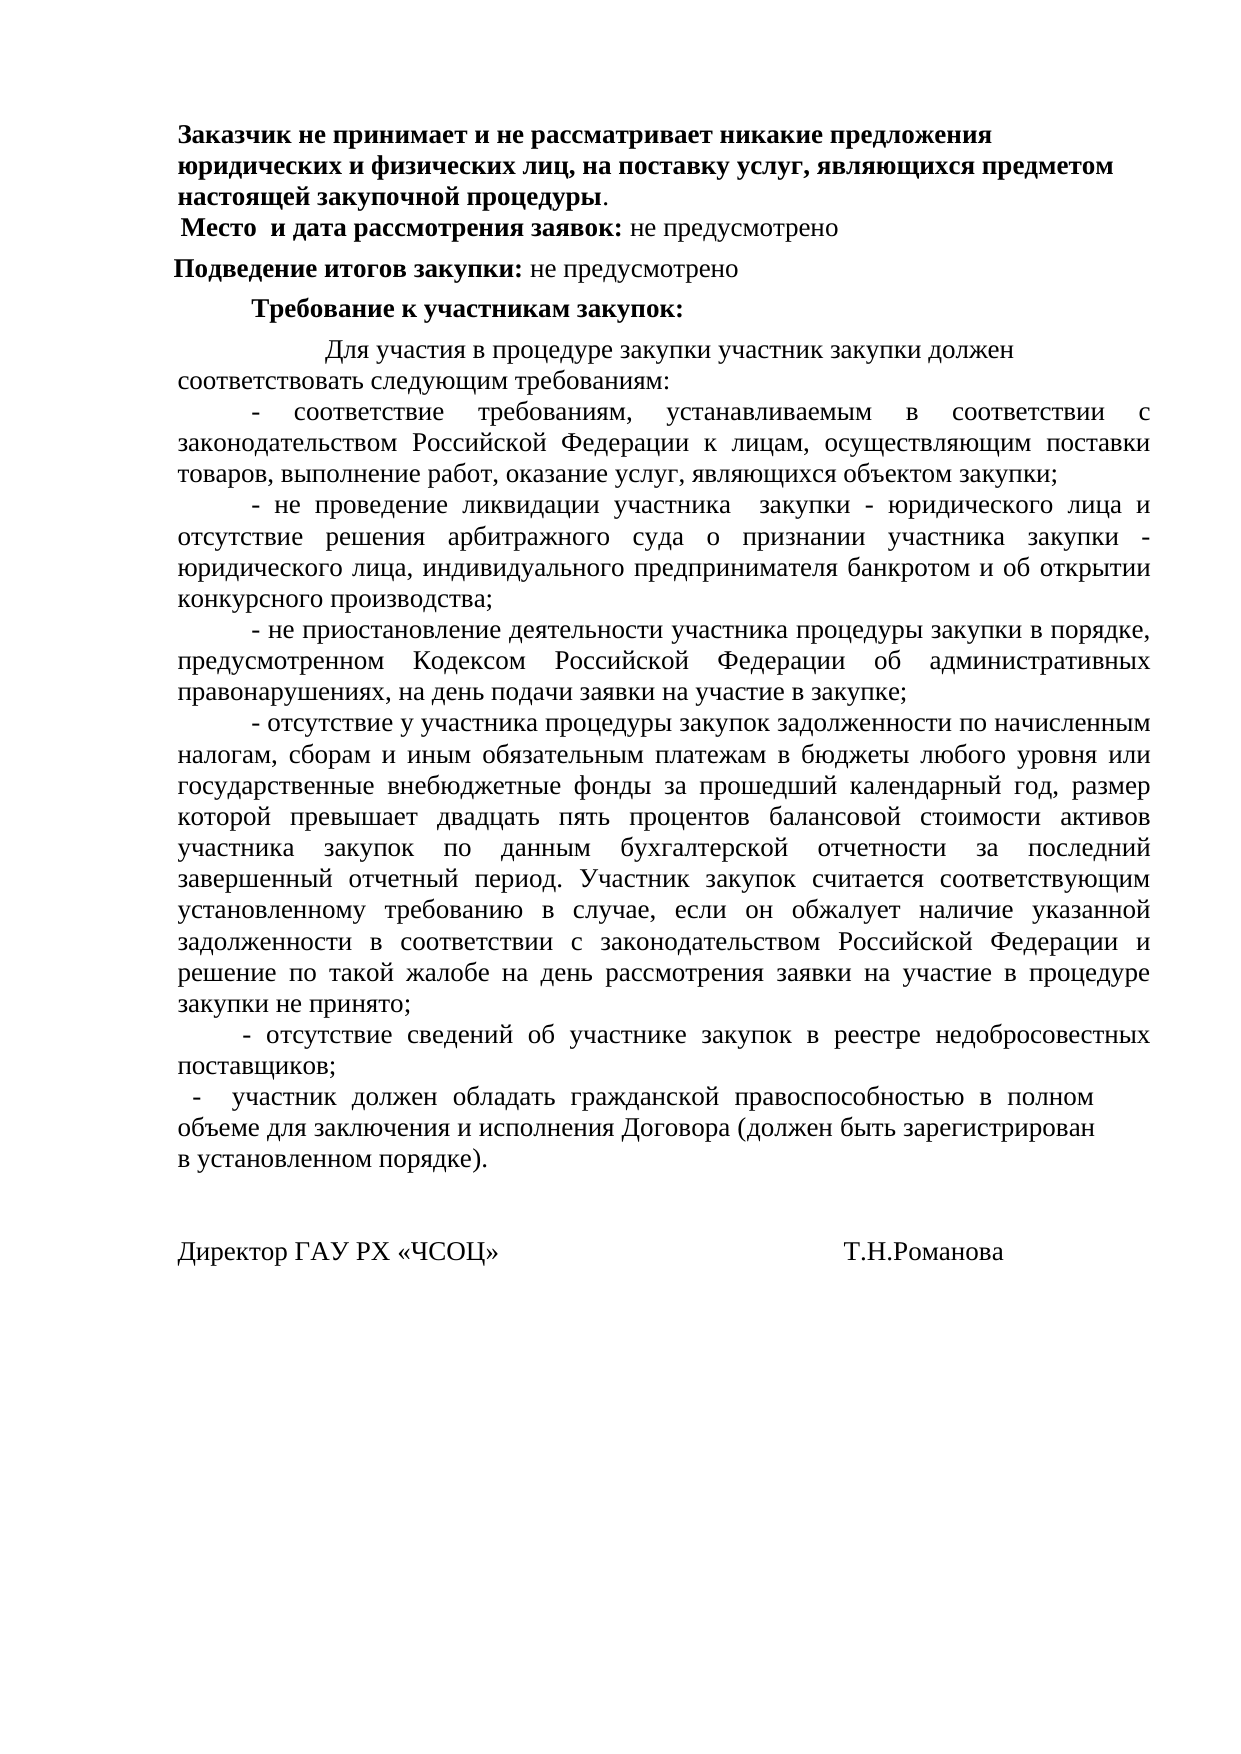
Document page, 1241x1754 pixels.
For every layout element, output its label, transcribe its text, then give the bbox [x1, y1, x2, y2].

text Заказчик не принимает и не рассматривает никакие предложения юридических и физических лиц, на поставку услуг, являющихся предметом настоящей закупочной процедуры. [177, 118, 1152, 212]
text - не приостановление деятельности участника процедуры закупки в порядке, предусмотренном Кодексом Российской Федерации об административных правонарушениях, на день подачи заявки на участие в закупке; [177, 613, 1152, 707]
text - отсутствие у участника процедуры закупок задолженности по начисленным налогам, сборам и иным обязательным платежам в бюджеты любого уровня или государственные внебюджетные фонды за прошедший календарный год, размер которой превышает двадцать пять процентов балансовой стоимости активов участника закупок по данным бухгалтерской отчетности за последний завершенный отчетный период. Участник закупок считается соответствующим установленному требованию в случае, если он обжалует наличие указанной задолженности в соответствии с законодательством Российской Федерации и решение по такой жалобе на день рассмотрения заявки на участие в процедуре закупки не принято; [177, 707, 1152, 1018]
text - участник должен обладать гражданской правоспособностью в полном объеме для заключения и исполнения Договора (должен быть зарегистрирован в установленном порядке). [177, 1080, 1095, 1174]
text Место и дата рассмотрения заявок: не предусмотрено [140, 212, 1152, 243]
text Для участия в процедуре закупки участник закупки должен соответствовать следующим требованиям: [177, 333, 1152, 395]
text Требование к участникам закупок: [140, 292, 1152, 323]
text - не проведение ликвидации участника закупки - юридического лица и отсутствие решения арбитражного суда о признании участника закупки - юридического лица, индивидуального предпринимателя банкротом и об открытии конкурсного производства; [177, 488, 1152, 613]
text - соответствие требованиям, устанавливаемым в соответствии с законодательством Российской Федерации к лицам, осуществляющим поставки товаров, выполнение работ, оказание услуг, являющихся объектом закупки; [177, 395, 1152, 488]
text - отсутствие сведений об участнике закупок в реестре недобросовестных поставщиков; [140, 1018, 1152, 1080]
text Подведение итогов закупки: не предусмотрено [140, 252, 1152, 283]
text Директор ГАУ РХ «ЧСОЦ» Т.Н.Романова [177, 1235, 1152, 1267]
